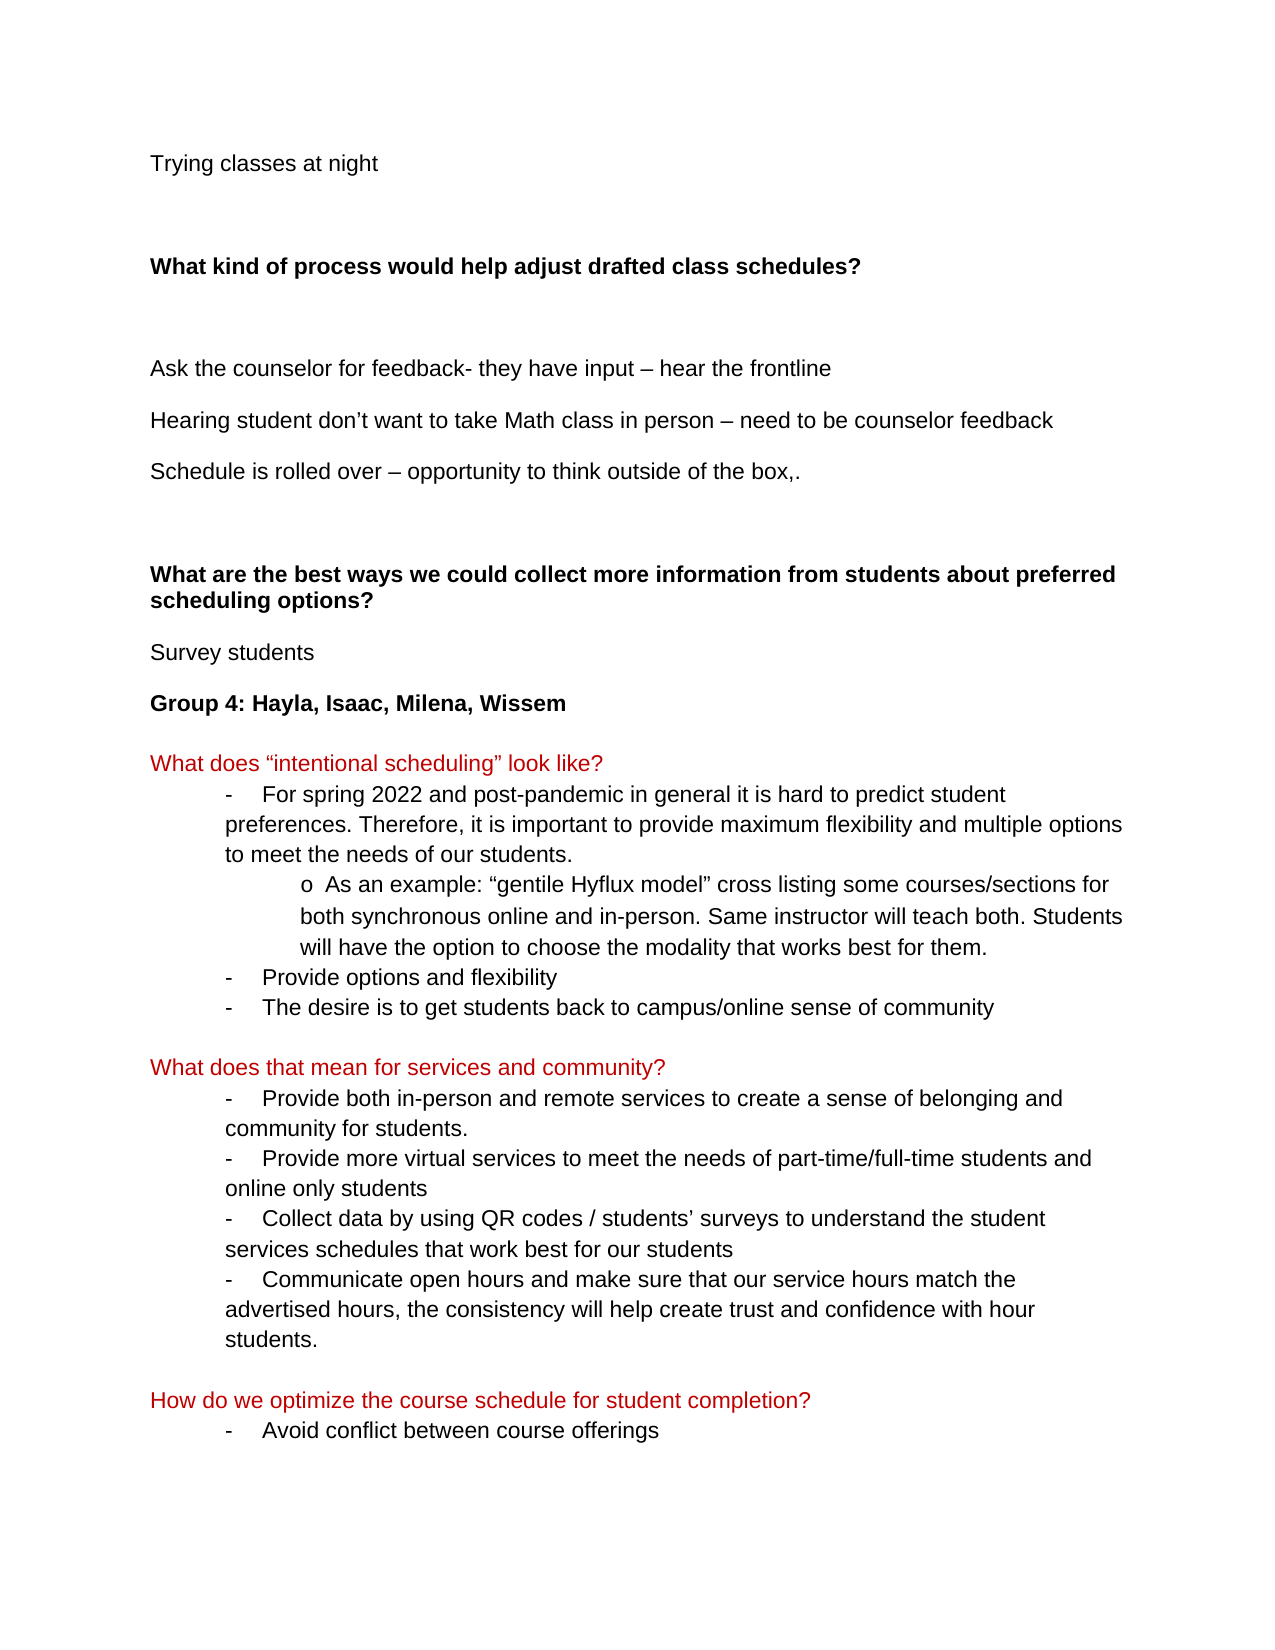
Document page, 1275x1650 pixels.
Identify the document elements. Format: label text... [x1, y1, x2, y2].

text Schedule is rolled over – opportunity to think outside of the box,. [150, 458, 1125, 484]
text - For spring 2022 and post-pandemic in general it is hard to predict student preferences. Therefore, it is important to provide maximum flexibility and multiple options to meet the needs of our students. [225, 781, 1125, 867]
text - Provide options and flexibility [225, 964, 1125, 990]
text Trying classes at night [150, 150, 1125, 176]
text - Provide more virtual services to meet the needs of part-time/full-time students and online only students [225, 1145, 1125, 1202]
text Ask the counselor for feedback- they have input – hear the frontline [150, 355, 1125, 382]
text o As an example: “gentile Hyflux model” cross listing some courses/sections for both synchronous online and in-person. Same instructor will teach both. Students will have the option to choose the modality that works best for them. [300, 871, 1125, 960]
text - Communicate open hours and make sure that our service hours match the advertised hours, the consistency will help create trust and confidence with hour students. [225, 1266, 1125, 1353]
text What kind of process would help adjust drafted class schedules? [150, 253, 1125, 279]
text - Avoid conflict between course offerings [225, 1417, 1125, 1443]
text - Collect data by using QR codes / students’ surveys to understand the student services schedules that work best for our students [225, 1205, 1125, 1262]
text - The desire is to get students back to campus/online sense of community [225, 994, 1125, 1020]
text What does that mean for services and community? [150, 1054, 1125, 1081]
text Hearing student don’t want to take Math class in person – need to be counselor feedback [150, 407, 1125, 433]
text What does “intentional scheduling” look like? [150, 750, 1125, 777]
text What are the best ways we could collect more information from students about preferred scheduling options? [150, 561, 1125, 613]
text How do we optimize the course schedule for student completion? [150, 1387, 1125, 1413]
text Group 4: Hayla, Isaac, Milena, Wissem [150, 690, 1125, 716]
text - Provide both in-person and remote services to create a sense of belonging and community for students. [225, 1084, 1125, 1141]
text Survey students [150, 638, 1125, 665]
